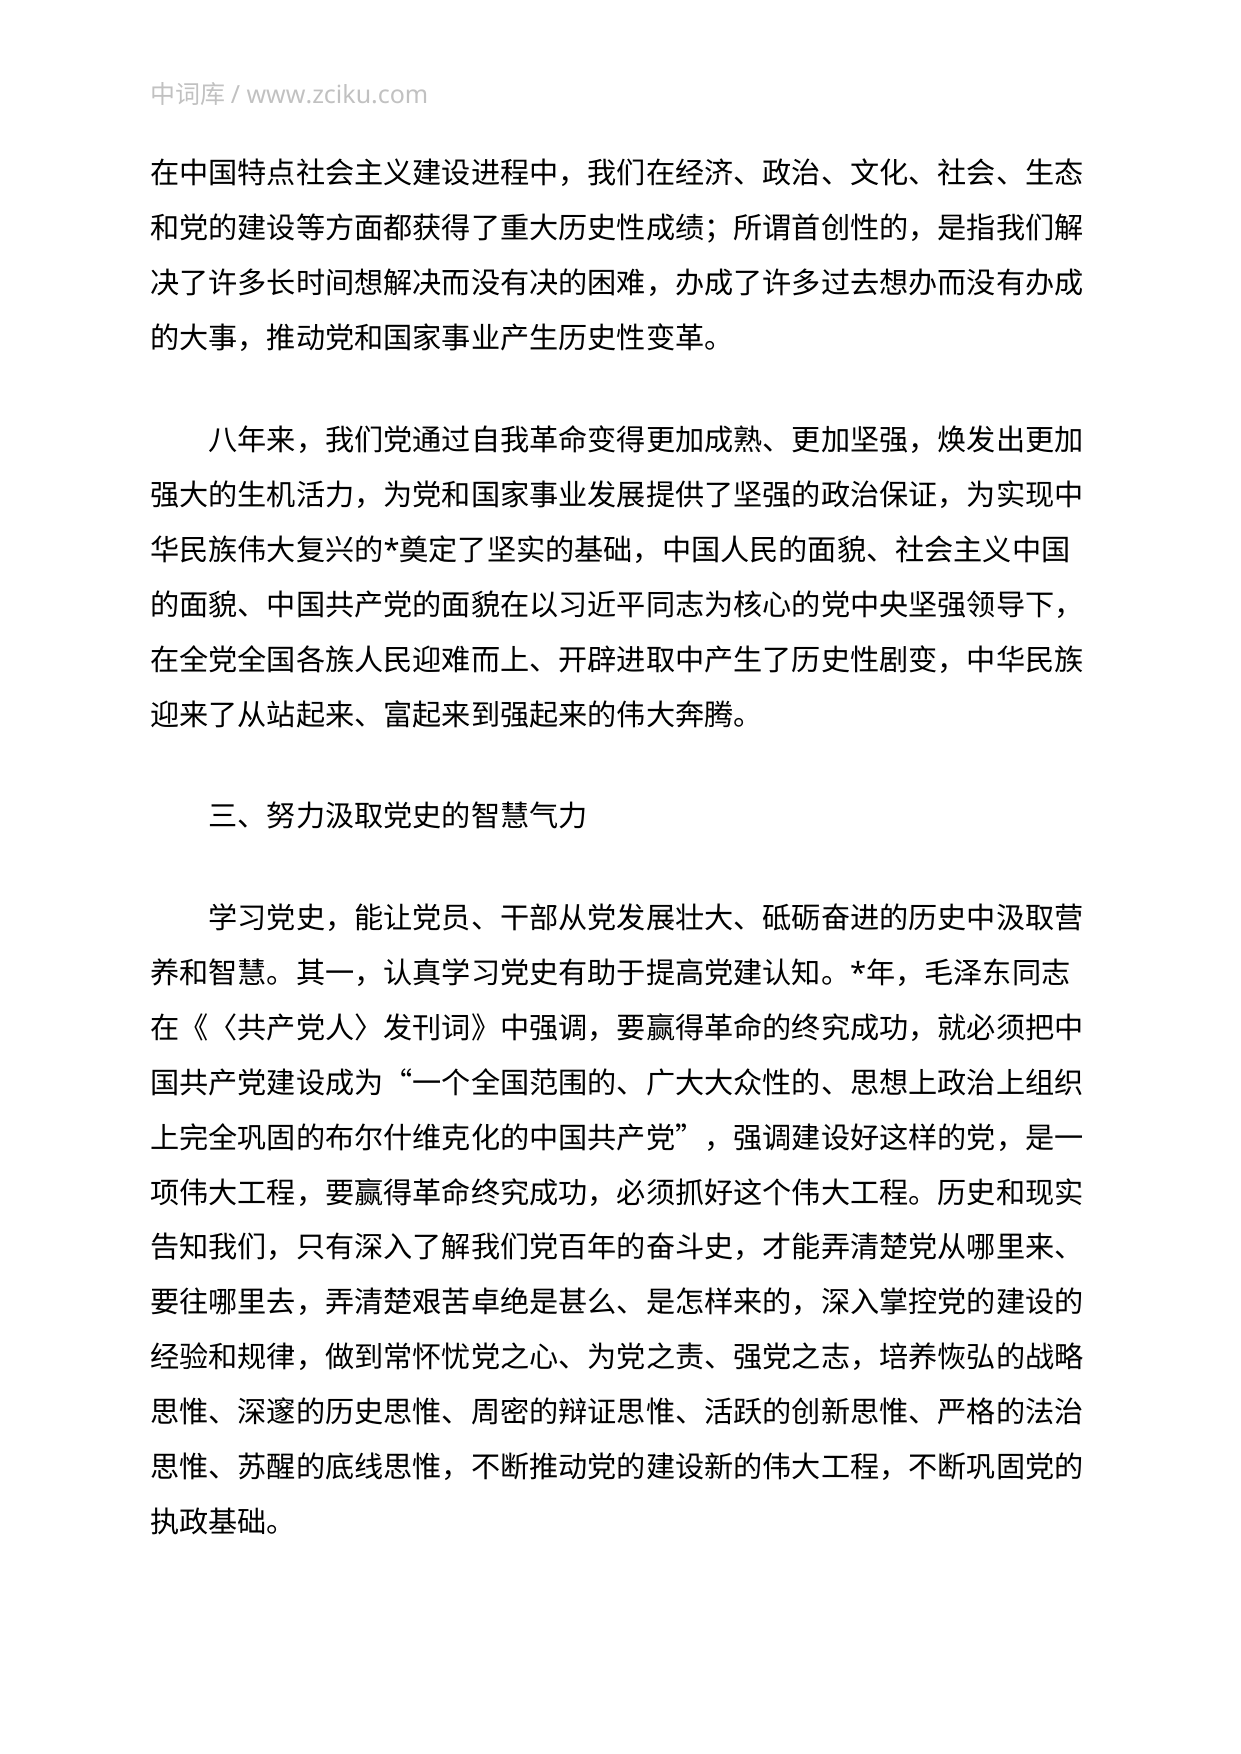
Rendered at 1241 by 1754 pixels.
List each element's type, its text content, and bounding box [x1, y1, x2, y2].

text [150, 150, 1090, 357]
text 三、努力汲取党史的智慧气力 [150, 793, 1090, 835]
text 八年来，我们党通过自我革命变得更加成熟、更加坚强，焕发出更加强大的生机活力，为党和国家事业发展提供了坚强的政治保证，为实现中华民族伟大复兴的*奠定了坚实的基础，中国人民的面貌、社会主义中国的面貌、中国共产党的面貌在以习近平同志为核心的党中央坚强领导下，在全党全国各族人民迎难而上、开辟进取中产生了历史性剧变，中华民族迎来了从站起来、富起来到强起来的伟大奔腾。 [150, 416, 1090, 733]
text 学习党史，能让党员、干部从党发展壮大、砥砺奋进的历史中汲取营养和智慧。其一，认真学习党史有助于提高党建认知。*年，毛泽东同志在《〈共产党人〉发刊词》中强调，要赢得革命的终究成功，就必须把中国共产党建设成为“一个全国范围的、广大大众性的、思想上政治上组织上完全巩固的布尔什维克化的中国共产党”，强调建设好这样的党，是一项伟大工程，要赢得革命终究成功，必须抓好这个伟大工程。历史和现实告知我们，只有深入了解我们党百年的奋斗史，才能弄清楚党从哪里来、要往哪里去，弄清楚艰苦卓绝是甚么、是怎样来的，深入掌控党的建设的经验和规律，做到常怀忧党之心、为党之责、强党之志，培养恢弘的战略思惟、深邃的历史思惟、周密的辩证思惟、活跃的创新思惟、严格的法治思惟、苏醒的底线思惟，不断推动党的建设新的伟大工程，不断巩固党的执政基础。 [150, 894, 1090, 1541]
